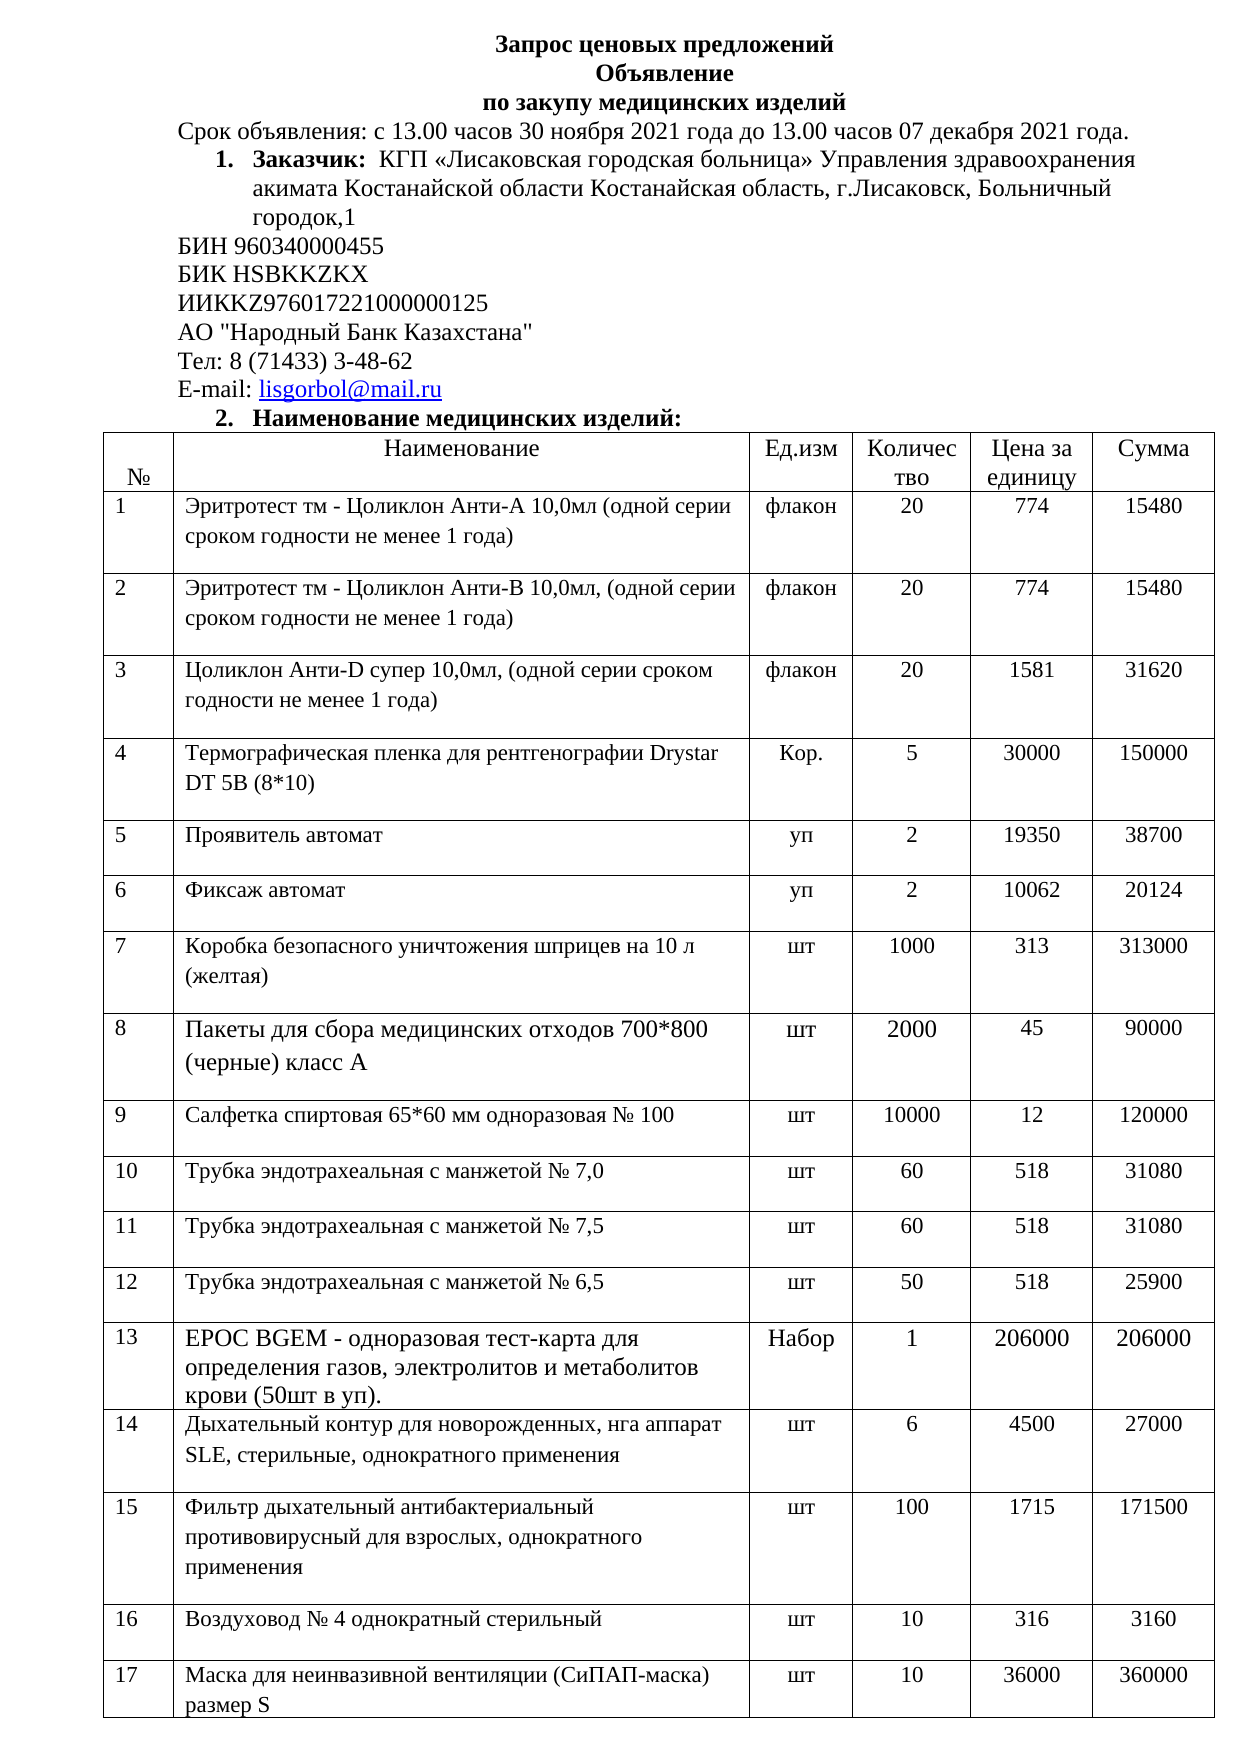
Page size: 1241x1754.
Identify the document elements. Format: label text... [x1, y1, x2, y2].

table_cell 1000 [853, 932, 970, 1013]
table_cell 20124 [1093, 876, 1214, 931]
table_cell 206000 [1093, 1323, 1214, 1409]
table_cell Фильтр дыхательный антибактериальный противовирусный для взрослых, однократного применения [174, 1493, 749, 1604]
table_header Количество [853, 433, 970, 491]
table_cell 38700 [1093, 821, 1214, 875]
table_cell 316 [971, 1605, 1092, 1659]
text АО "Народный Банк Казахстана" [177, 317, 1152, 346]
table_cell 17 [104, 1661, 173, 1717]
table_cell флакон [750, 656, 852, 737]
table_cell 5 [853, 739, 970, 820]
table_cell 13 [104, 1323, 173, 1409]
table_cell 3160 [1093, 1605, 1214, 1659]
table_cell 10 [853, 1661, 970, 1717]
table_cell Кор. [750, 739, 852, 820]
table_cell Дыхательный контур для новорожденных, нга аппарат SLE, стерильные, однократного применения [174, 1410, 749, 1492]
text БИК HSBKKZKX [177, 259, 1152, 288]
text БИН 960340000455 [177, 231, 1152, 259]
table_cell 100 [853, 1493, 970, 1604]
text по закупу медицинских изделий [177, 87, 1152, 116]
table_cell Трубка эндотрахеальная с манжетой № 7,5 [174, 1212, 749, 1267]
table_cell 8 [104, 1014, 173, 1100]
table_cell Фиксаж автомат [174, 876, 749, 931]
table_cell 206000 [971, 1323, 1092, 1409]
list Наименование медицинских изделий: [215, 403, 1152, 432]
table_cell 15480 [1093, 492, 1214, 573]
table_cell 2000 [853, 1014, 970, 1100]
table_cell Пакеты для сбора медицинских отходов 700*800 (черные) класс А [174, 1014, 749, 1100]
table_cell 60 [853, 1157, 970, 1211]
table_cell 4 [104, 739, 173, 820]
table_cell 774 [971, 574, 1092, 655]
table_cell 2 [104, 574, 173, 655]
table_cell 10000 [853, 1101, 970, 1156]
table_cell 25900 [1093, 1268, 1214, 1322]
table_cell 15480 [1093, 574, 1214, 655]
table_cell Салфетка спиртовая 65*60 мм одноразовая № 100 [174, 1101, 749, 1156]
table_cell 1581 [971, 656, 1092, 737]
table_cell Проявитель автомат [174, 821, 749, 875]
table_cell уп [750, 876, 852, 931]
table_cell 5 [104, 821, 173, 875]
table_cell 1 [104, 492, 173, 573]
table_cell шт [750, 1493, 852, 1604]
table_cell 27000 [1093, 1410, 1214, 1492]
table_cell 10062 [971, 876, 1092, 931]
table_cell шт [750, 1212, 852, 1267]
table_cell 150000 [1093, 739, 1214, 820]
table_cell 60 [853, 1212, 970, 1267]
table_cell 19350 [971, 821, 1092, 875]
table_cell 774 [971, 492, 1092, 573]
table_cell шт [750, 932, 852, 1013]
table_cell 4500 [971, 1410, 1092, 1492]
table_cell 12 [971, 1101, 1092, 1156]
table_cell шт [750, 1661, 852, 1717]
table_cell 9 [104, 1101, 173, 1156]
table_cell 518 [971, 1157, 1092, 1211]
table_cell шт [750, 1410, 852, 1492]
table_cell 6 [104, 876, 173, 931]
table_cell 20 [853, 492, 970, 573]
table_cell шт [750, 1157, 852, 1211]
table_cell флакон [750, 574, 852, 655]
table_cell 313 [971, 932, 1092, 1013]
text Е-mail: lisgorbol@mail.ru [177, 374, 1152, 403]
table_cell 3 [104, 656, 173, 737]
text Запрос ценовых предложений [177, 29, 1152, 58]
table_cell 2 [853, 821, 970, 875]
table_cell EPOC BGEM - одноразовая тест-карта для определения газов, электролитов и метаболитов крови (50шт в уп). [174, 1323, 749, 1409]
table_cell Цоликлон Анти-D супер 10,0мл, (одной серии сроком годности не менее 1 года) [174, 656, 749, 737]
table_cell 36000 [971, 1661, 1092, 1717]
table_cell 30000 [971, 739, 1092, 820]
table_cell шт [750, 1605, 852, 1659]
table_cell Воздуховод № 4 однократный стерильный [174, 1605, 749, 1659]
text Объявление [177, 58, 1152, 87]
table_cell Термографическая пленка для рентгенографии Drystar DT 5B (8*10) [174, 739, 749, 820]
table_cell 31620 [1093, 656, 1214, 737]
table_cell 20 [853, 656, 970, 737]
table_cell Набор [750, 1323, 852, 1409]
text Тел: 8 (71433) 3-48-62 [177, 346, 1152, 374]
table_cell Трубка эндотрахеальная с манжетой № 7,0 [174, 1157, 749, 1211]
table_cell 518 [971, 1268, 1092, 1322]
table_cell Трубка эндотрахеальная с манжетой № 6,5 [174, 1268, 749, 1322]
table_cell 10 [104, 1157, 173, 1211]
table_cell 6 [853, 1410, 970, 1492]
table_cell Маска для неинвазивной вентиляции (СиПАП-маска) размер S [174, 1661, 749, 1717]
table_cell 1715 [971, 1493, 1092, 1604]
text ИИКKZ976017221000000125 [177, 288, 1152, 317]
table_cell Эритротест тм - Цоликлон Анти-А 10,0мл (одной серии сроком годности не менее 1 года) [174, 492, 749, 573]
table_cell 20 [853, 574, 970, 655]
table_cell 50 [853, 1268, 970, 1322]
table_cell уп [750, 821, 852, 875]
table_cell Коробка безопасного уничтожения шприцев на 10 л (желтая) [174, 932, 749, 1013]
table_cell шт [750, 1014, 852, 1100]
table_cell 12 [104, 1268, 173, 1322]
table_cell 15 [104, 1493, 173, 1604]
text Срок объявления: с 13.00 часов 30 ноября 2021 года до 13.00 часов 07 декабря 2021 года. [177, 116, 1152, 144]
table_header Цена за единицу [971, 433, 1092, 491]
table_cell 360000 [1093, 1661, 1214, 1717]
table_cell 10 [853, 1605, 970, 1659]
table_cell 518 [971, 1212, 1092, 1267]
table_cell флакон [750, 492, 852, 573]
table_cell 120000 [1093, 1101, 1214, 1156]
table_cell 1 [853, 1323, 970, 1409]
table_cell Эритротест тм - Цоликлон Анти-В 10,0мл, (одной серии сроком годности не менее 1 года) [174, 574, 749, 655]
table_header Сумма [1093, 433, 1214, 491]
table_cell 90000 [1093, 1014, 1214, 1100]
table_cell 313000 [1093, 932, 1214, 1013]
table_cell 14 [104, 1410, 173, 1492]
table_cell 31080 [1093, 1212, 1214, 1267]
table_cell шт [750, 1268, 852, 1322]
list Заказчик: КГП «Лисаковская городская больница» Управления здравоохранения акимата Костанайской области Костанайская область, г.Лисаковск, Больничный городок,1 [215, 144, 1152, 231]
table_cell 2 [853, 876, 970, 931]
table_cell 7 [104, 932, 173, 1013]
table_header № [104, 433, 173, 491]
table_cell 171500 [1093, 1493, 1214, 1604]
table_cell 16 [104, 1605, 173, 1659]
table_header Ед.изм [750, 433, 852, 491]
table_cell шт [750, 1101, 852, 1156]
table_cell 11 [104, 1212, 173, 1267]
table_cell 45 [971, 1014, 1092, 1100]
table_header Наименование [174, 433, 749, 491]
table_cell 31080 [1093, 1157, 1214, 1211]
